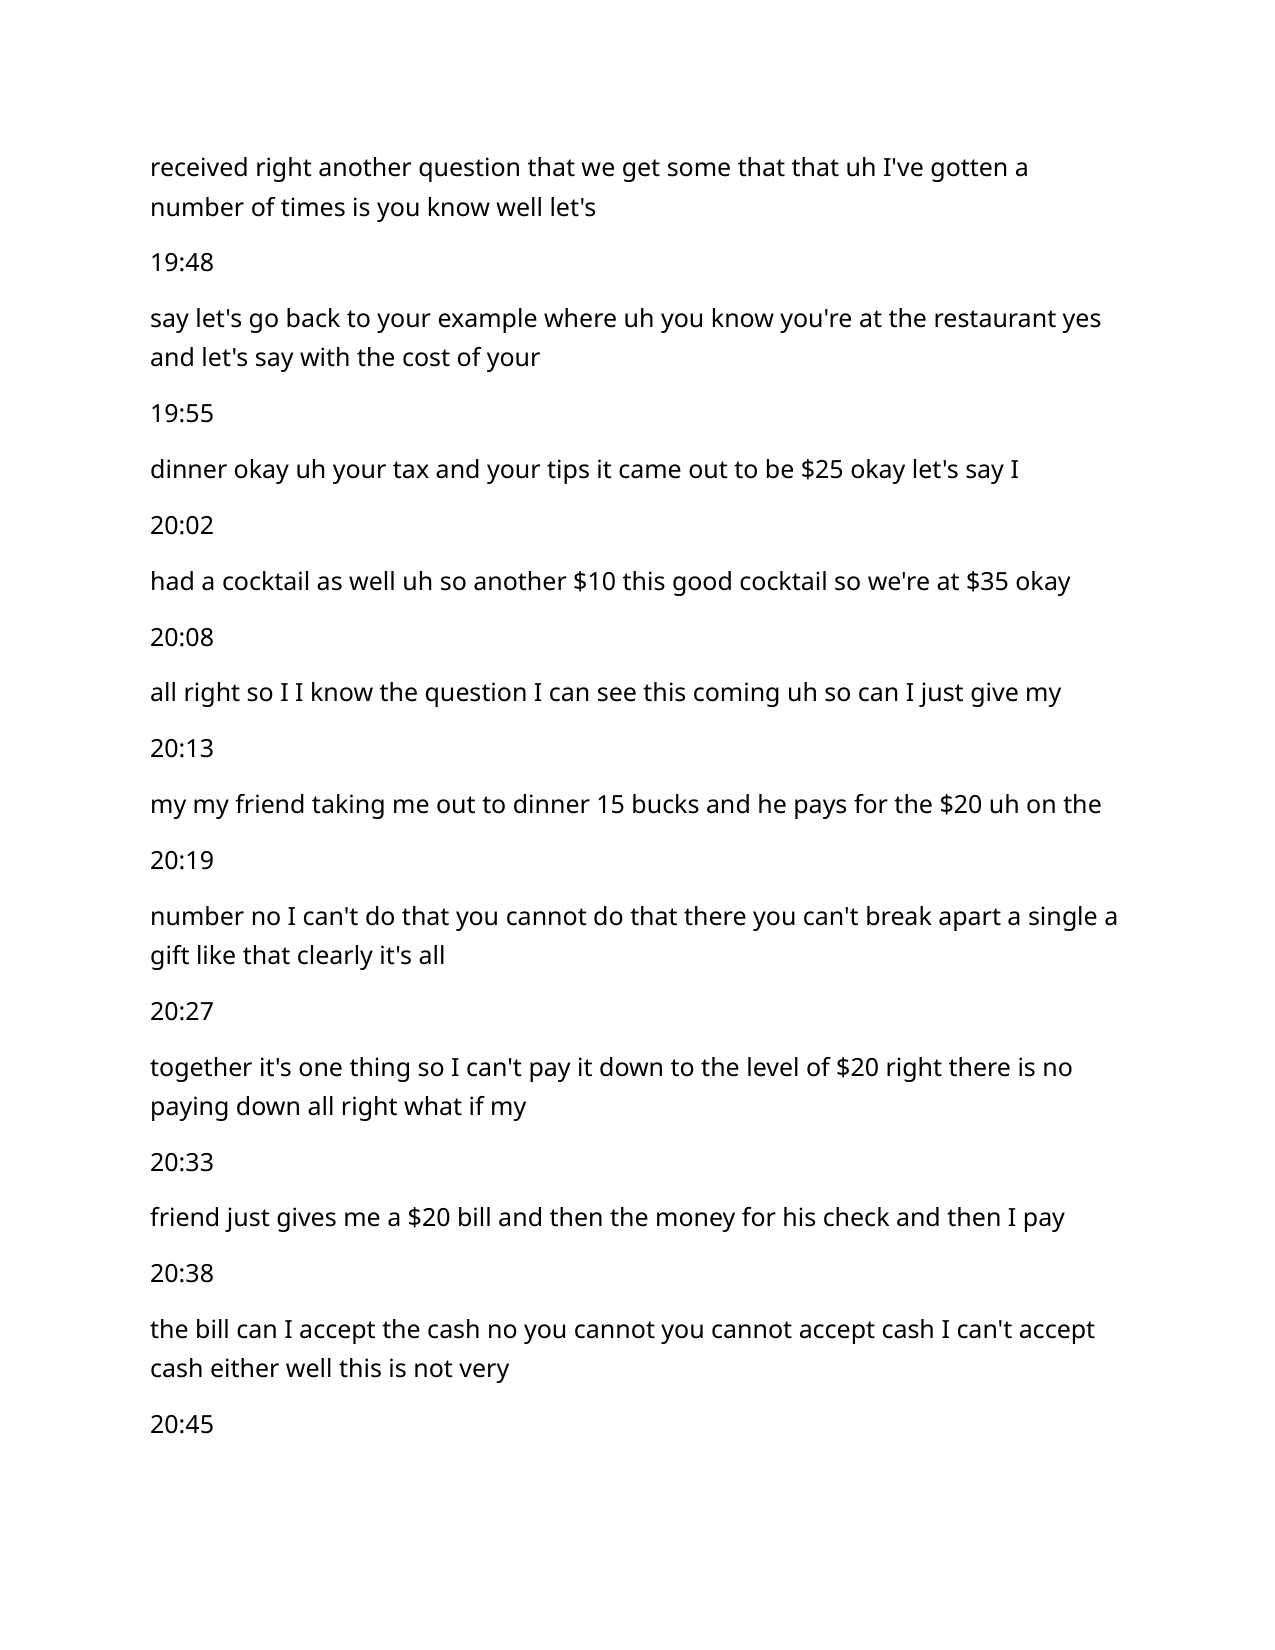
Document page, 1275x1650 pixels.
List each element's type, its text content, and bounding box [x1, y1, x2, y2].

text 19:48 [150, 245, 1125, 279]
text 20:45 [150, 1407, 1125, 1441]
text friend just gives me a $20 bill and then the money for his check and then I pay [150, 1200, 1125, 1234]
text had a cocktail as well uh so another $10 this good cocktail so we're at $35 okay [150, 563, 1125, 597]
text 20:19 [150, 842, 1125, 877]
text 20:33 [150, 1144, 1125, 1178]
text received right another question that we get some that that uh I've gotten a number of times is you know well let's [150, 150, 1125, 223]
text dinner okay uh your tax and your tips it came out to be $25 okay let's say I [150, 452, 1125, 486]
text 19:55 [150, 396, 1125, 430]
text together it's one thing so I can't pay it down to the level of $20 right there is no paying down all right what if my [150, 1049, 1125, 1122]
text 20:27 [150, 993, 1125, 1027]
text 20:13 [150, 731, 1125, 765]
text 20:38 [150, 1256, 1125, 1290]
text 20:02 [150, 507, 1125, 542]
text the bill can I accept the cash no you cannot you cannot accept cash I can't accept cash either well this is not very [150, 1312, 1125, 1385]
text all right so I I know the question I can see this coming uh so can I just give my [150, 675, 1125, 709]
text my my friend taking me out to dinner 15 bucks and he pays for the $20 uh on the [150, 787, 1125, 821]
text say let's go back to your example where uh you know you're at the restaurant yes and let's say with the cost of your [150, 301, 1125, 374]
text 20:08 [150, 619, 1125, 653]
text number no I can't do that you cannot do that there you can't break apart a single a gift like that clearly it's all [150, 898, 1125, 972]
